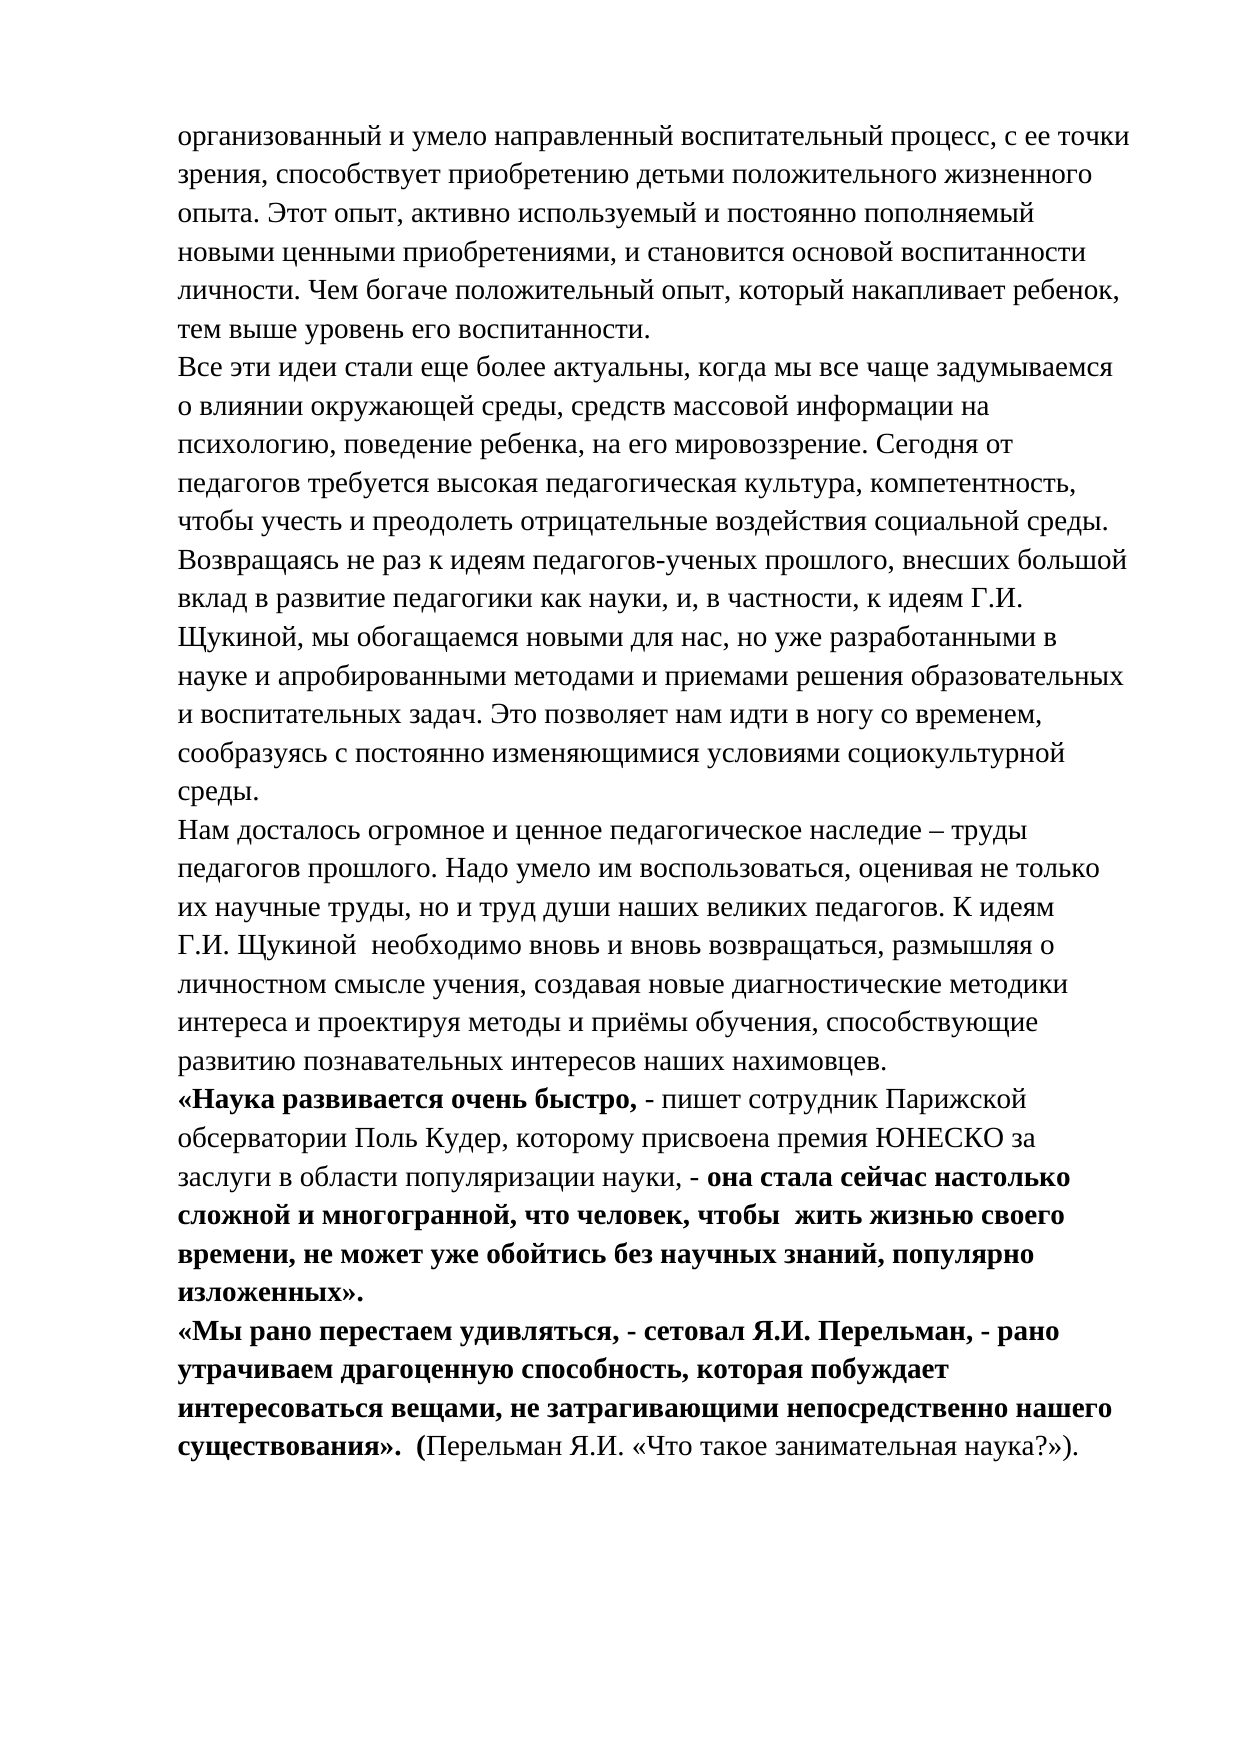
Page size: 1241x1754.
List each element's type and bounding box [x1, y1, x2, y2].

text [177, 118, 1152, 1462]
